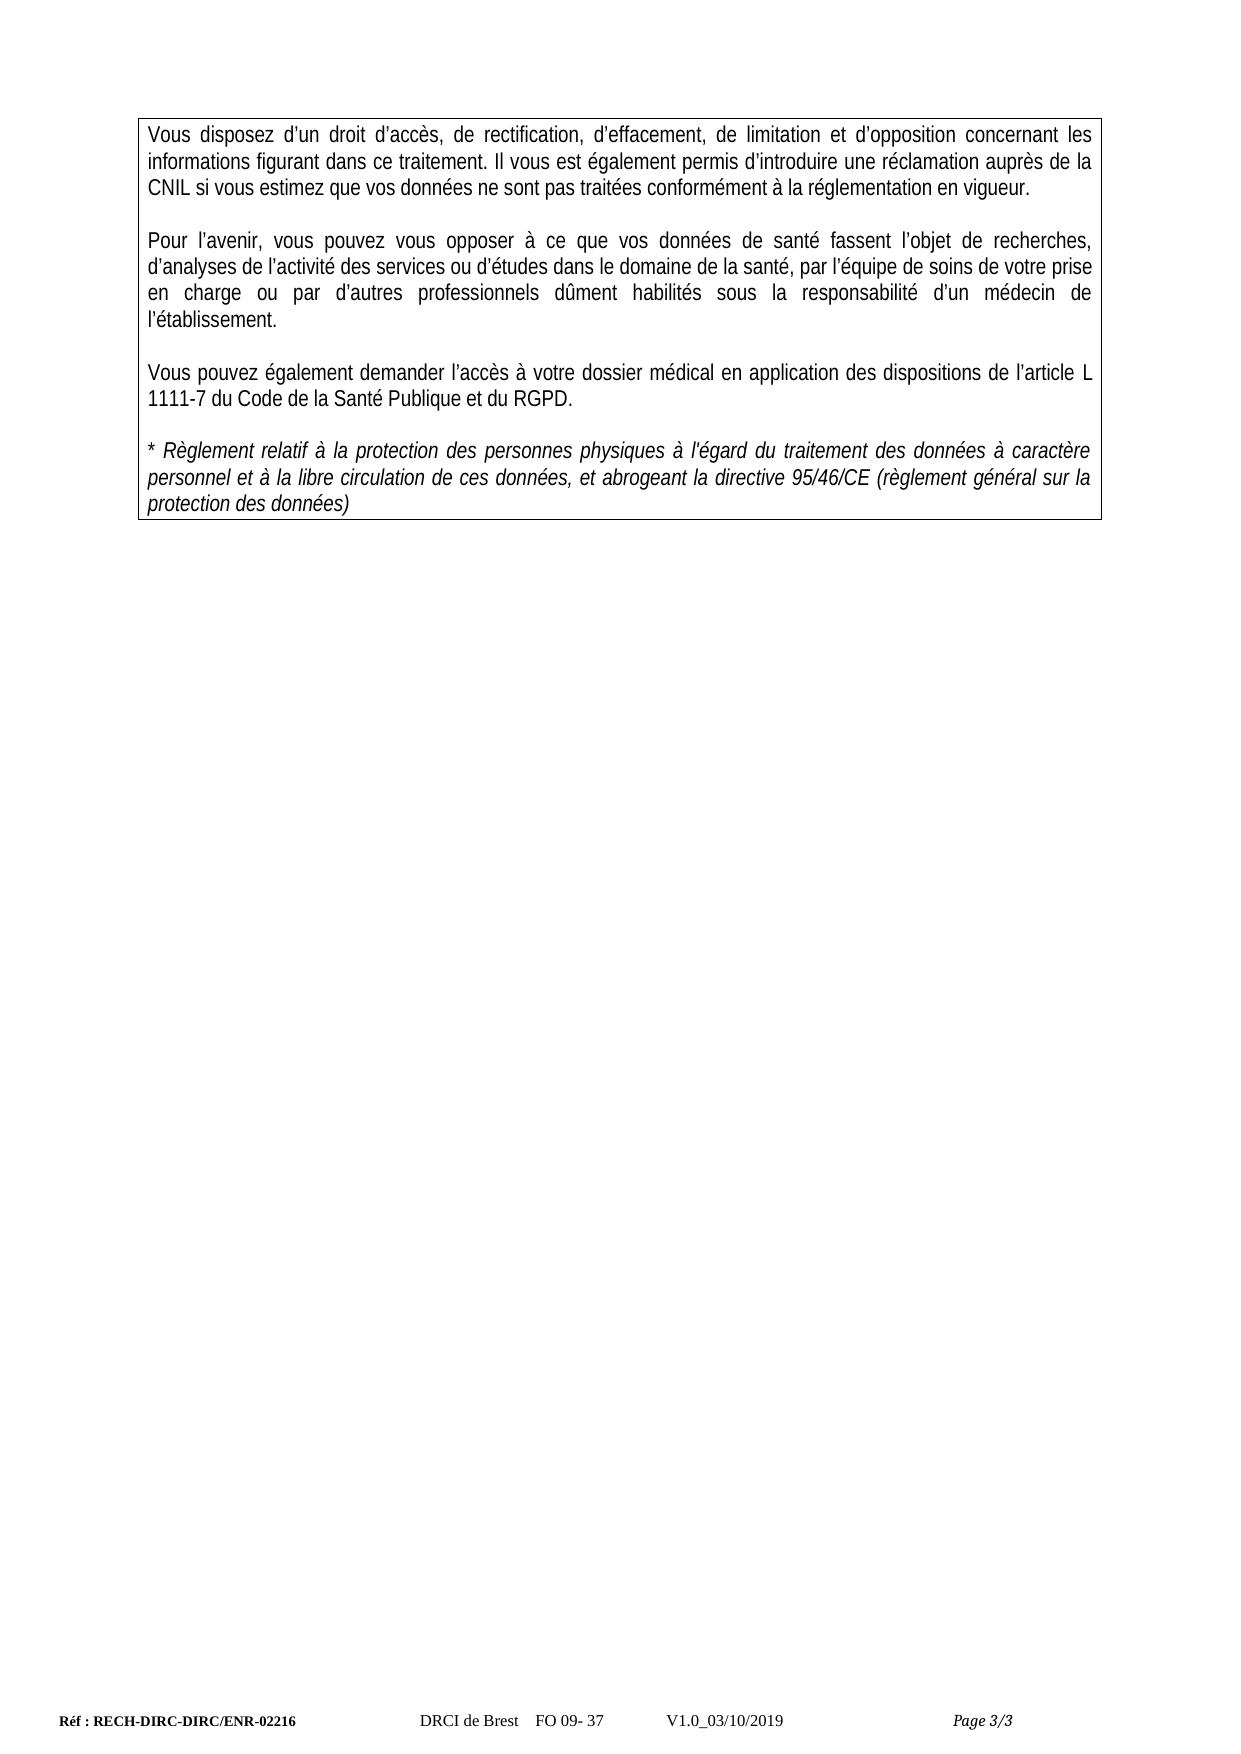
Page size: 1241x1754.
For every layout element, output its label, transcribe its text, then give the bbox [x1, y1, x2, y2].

text Vous pouvez également demander l’accès à votre dossier médical en application des dispositions de l’article L 1111-7 du Code de la Santé Publique et du RGPD. [148, 358, 1093, 411]
text Vous disposez d’un droit d’accès, de rectification, d’effacement, de limitation et d’opposition concernant les informations figurant dans ce traitement. Il vous est également permis d’introduire une réclamation auprès de la CNIL si vous estimez que vos données ne sont pas traitées conformément à la réglementation en vigueur. [139, 119, 1101, 200]
text Pour l’avenir, vous pouvez vous opposer à ce que vos données de santé fassent l’objet de recherches, d’analyses de l’activité des services ou d’études dans le domaine de la santé, par l’équipe de soins de votre prise en charge ou par d’autres professionnels dûment habilités sous la responsabilité d’un médecin de l’établissement. [148, 227, 1093, 332]
text * Règlement relatif à la protection des personnes physiques à l'égard du traitement des données à caractère personnel et à la libre circulation de ces données, et abrogeant la directive 95/46/CE (règlement général sur la protection des données) [139, 434, 1101, 519]
